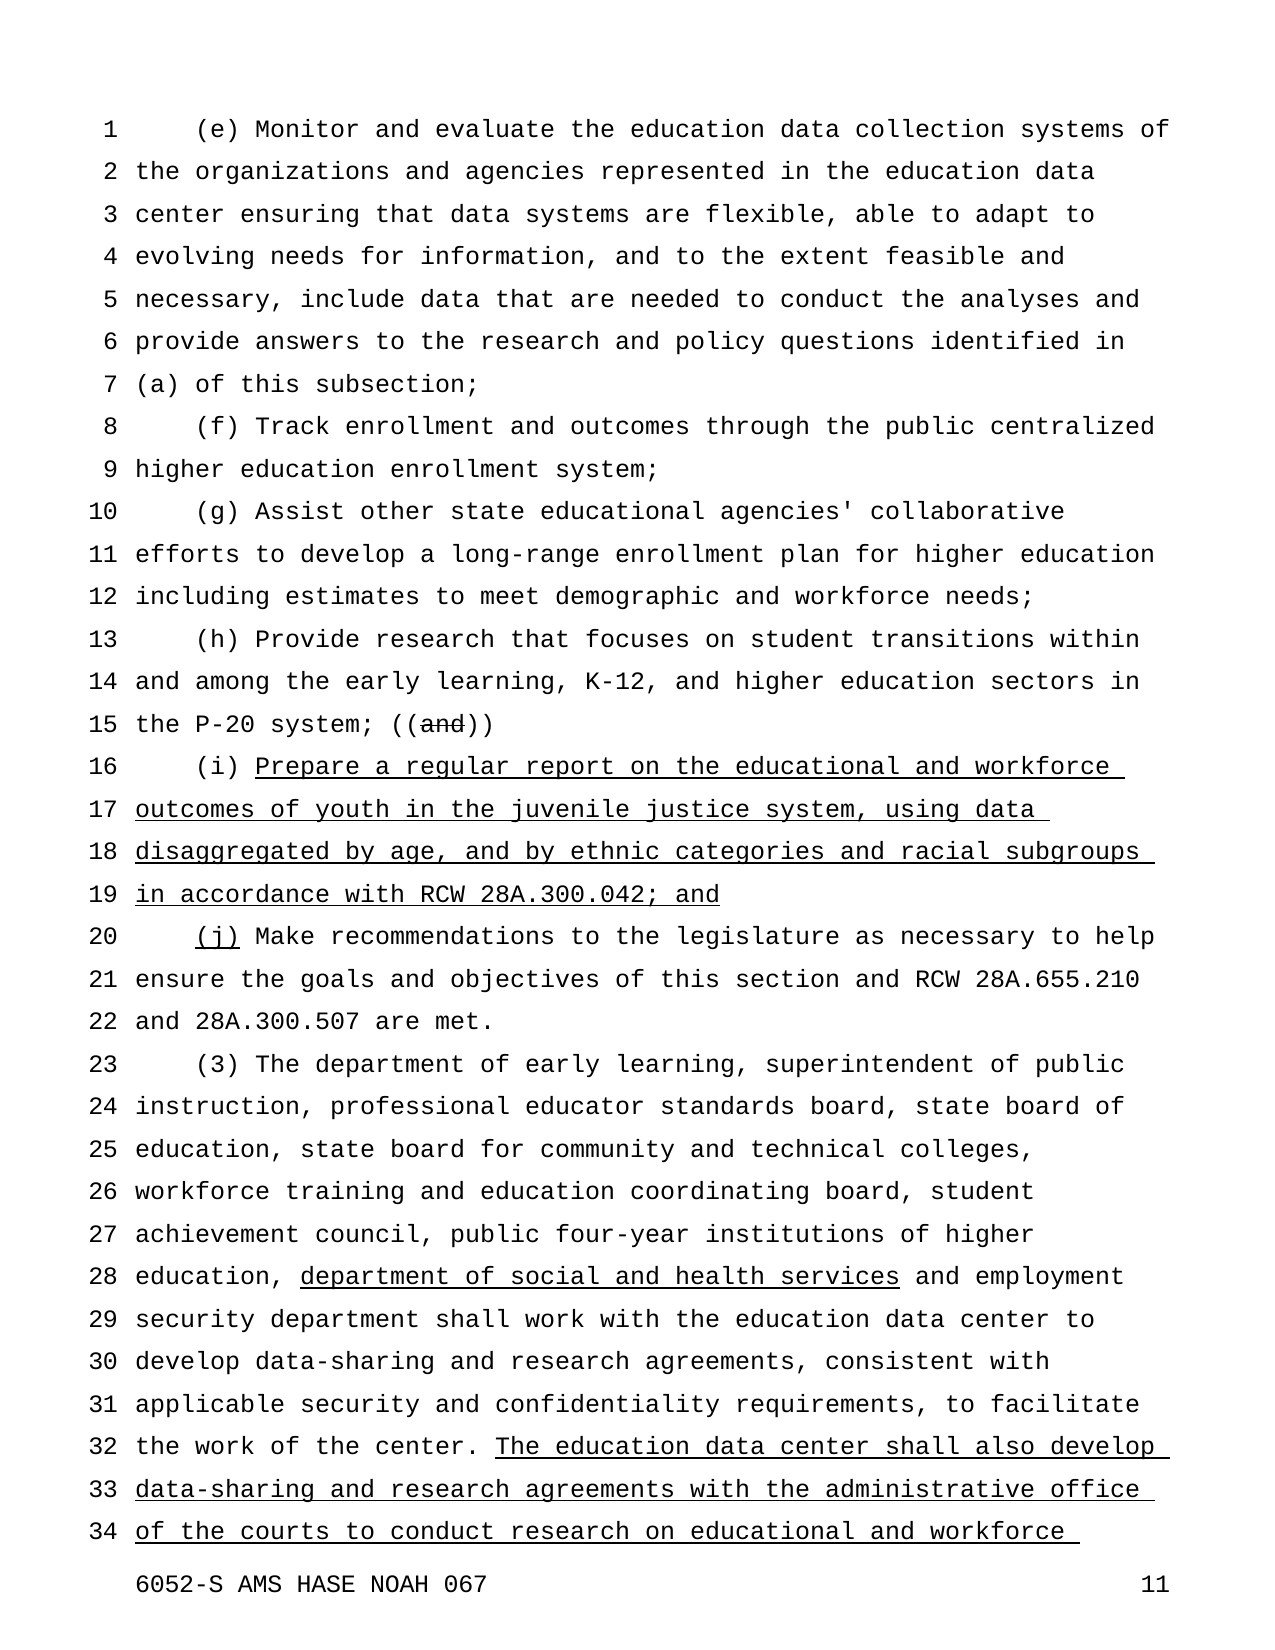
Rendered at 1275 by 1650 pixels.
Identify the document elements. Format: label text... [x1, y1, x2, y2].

text (i) Prepare a regular report on the educational and workforce outcomes of youth in the juvenile justice system, using data disaggregated by age, and by ethnic categories and racial subgroups in accordance with RCW 28A.300.042; and [135, 741, 1170, 911]
text (h) Provide research that focuses on student transitions within and among the early learning, K-12, and higher education sectors in the P-20 system; ((and)) [135, 613, 1170, 741]
text (f) Track enrollment and outcomes through the public centralized higher education enrollment system; [135, 401, 1170, 486]
text (j) Make recommendations to the legislature as necessary to help ensure the goals and objectives of this section and RCW 28A.655.210 and 28A.300.507 are met. [135, 911, 1170, 1038]
text (e) Monitor and evaluate the education data collection systems of the organizations and agencies represented in the education data center ensuring that data systems are flexible, able to adapt to evolving needs for information, and to the extent feasible and necessary, include data that are needed to conduct the analyses and provide answers to the research and policy questions identified in (a) of this subsection; [135, 103, 1170, 401]
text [135, 1038, 1170, 1548]
text (g) Assist other state educational agencies' collaborative efforts to develop a long-range enrollment plan for higher education including estimates to meet demographic and workforce needs; [135, 486, 1170, 613]
